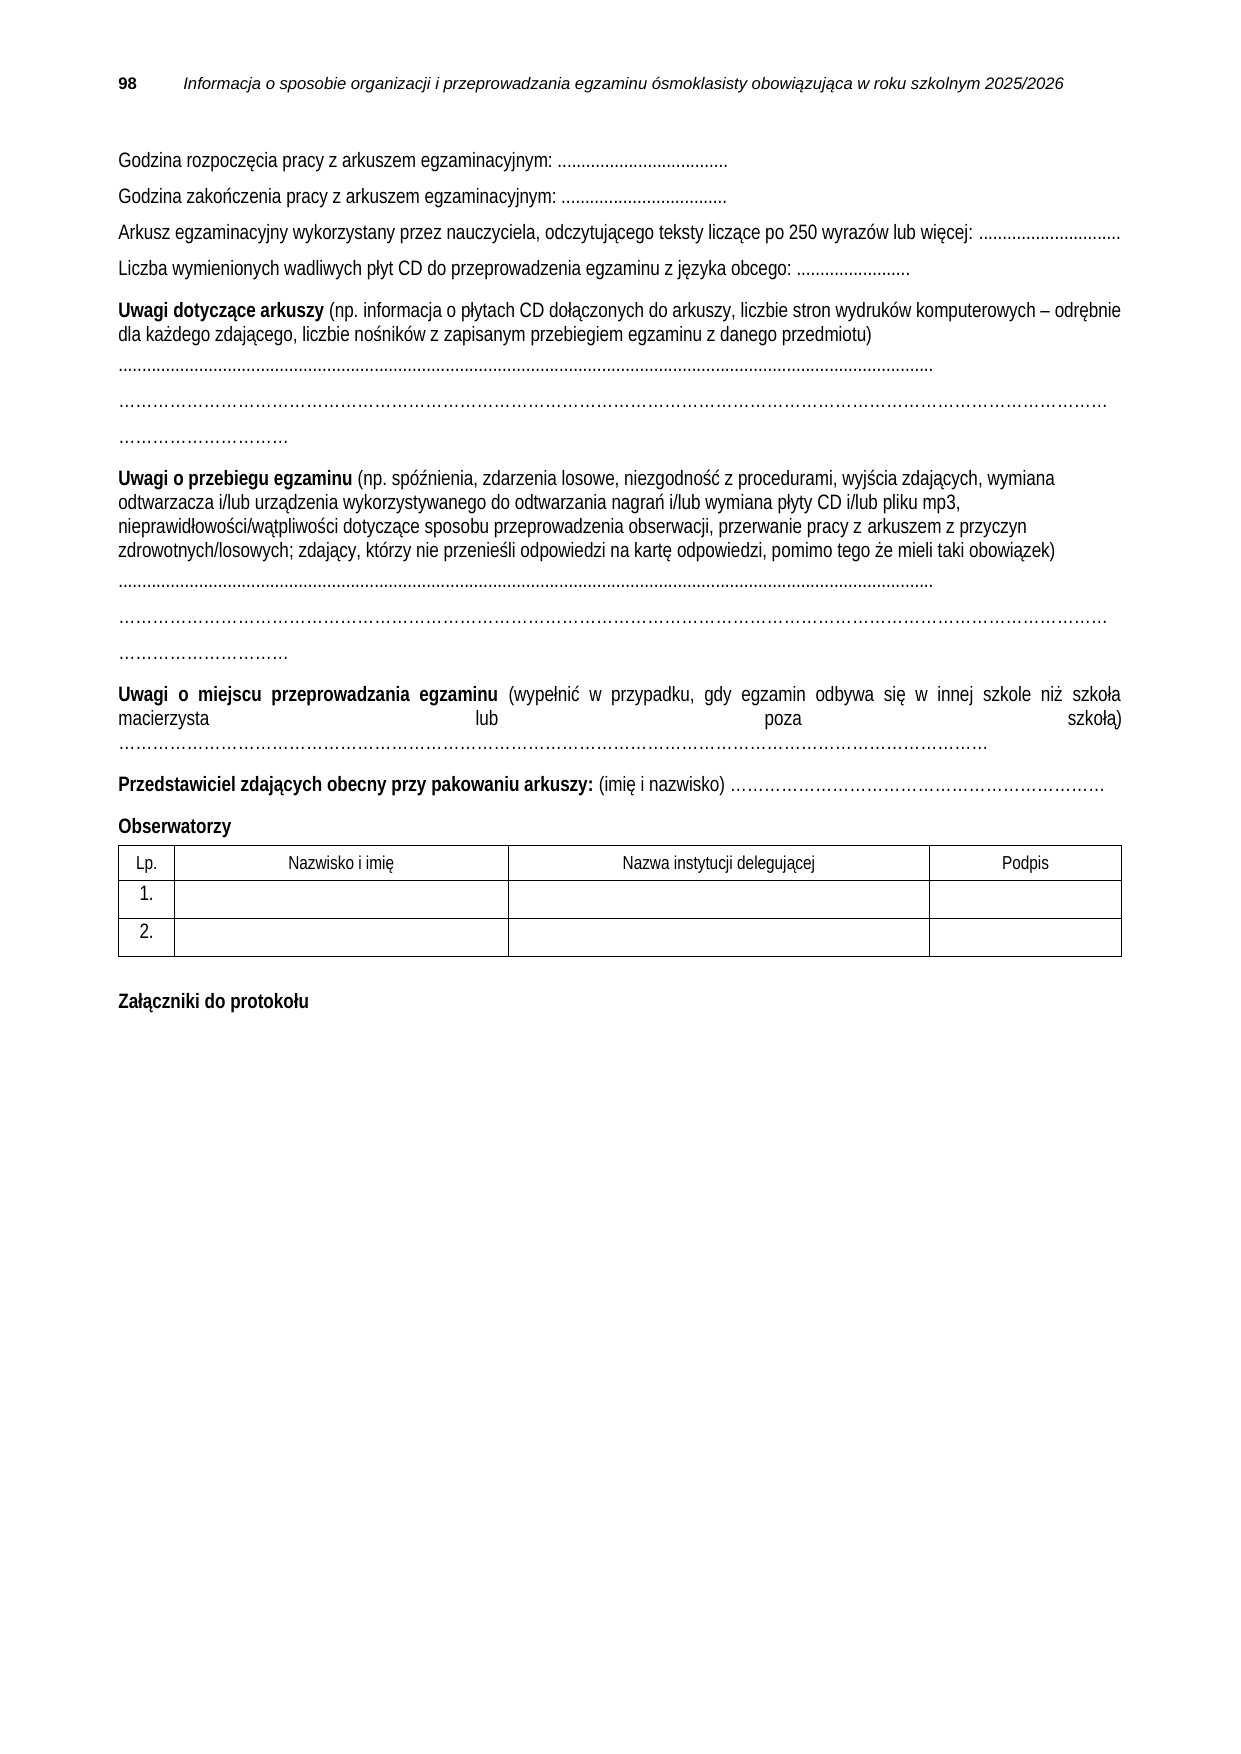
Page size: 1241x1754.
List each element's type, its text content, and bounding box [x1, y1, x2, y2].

text Załączniki do protokołu [118, 989, 1122, 1013]
text Liczba wymienionych wadliwych płyt CD do przeprowadzenia egzaminu z języka obcego: ........................ [118, 256, 1122, 279]
text ............................................................................................................................................................................…………………………………………………………………………………………………………………………………………………………………………………… [118, 568, 1122, 664]
table_cell [930, 881, 1121, 918]
table_cell [509, 919, 929, 956]
text Godzina rozpoczęcia pracy z arkuszem egzaminacyjnym: .................................... [118, 148, 1122, 172]
text ............................................................................................................................................................................…………………………………………………………………………………………………………………………………………………………………………………… [118, 352, 1122, 448]
text Przedstawiciel zdających obecny przy pakowaniu arkuszy: (imię i nazwisko) ………………………………………………………… [118, 772, 1122, 796]
text Uwagi o przebiegu egzaminu (np. spóźnienia, zdarzenia losowe, niezgodność z procedurami, wyjścia zdających, wymiana odtwarzacza i/lub urządzenia wykorzystywanego do odtwarzania nagrań i/lub wymiana płyty CD i/lub pliku mp3, nieprawidłowości/wątpliwości dotyczące sposobu przeprowadzenia obserwacji, przerwanie pracy z arkuszem z przyczyn zdrowotnych/losowych; zdający, którzy nie przenieśli odpowiedzi na kartę odpowiedzi, pomimo tego że mieli taki obowiązek) [118, 466, 1122, 562]
text Arkusz egzaminacyjny wykorzystany przez nauczyciela, odczytującego teksty liczące po 250 wyrazów lub więcej: .............................. [118, 219, 1122, 243]
table_cell 2. [119, 919, 174, 956]
table_cell [175, 881, 508, 918]
text Godzina zakończenia pracy z arkuszem egzaminacyjnym: ................................... [118, 184, 1122, 208]
table_cell [930, 919, 1121, 956]
table_header Nazwa instytucji delegującej [509, 846, 929, 880]
table_cell 1. [119, 881, 174, 918]
table_header Podpis [930, 846, 1121, 880]
table_header Nazwisko i imię [175, 846, 508, 880]
table_cell [175, 919, 508, 956]
table_cell [509, 881, 929, 918]
text Obserwatorzy [118, 814, 1122, 838]
text Uwagi o miejscu przeprowadzania egzaminu (wypełnić w przypadku, gdy egzamin odbywa się w innej szkole niż szkoła macierzysta lub poza szkołą) ……………………………………………………………………………………………………………………………………… [118, 682, 1122, 754]
table_header Lp. [119, 846, 174, 880]
text Uwagi dotyczące arkuszy (np. informacja o płytach CD dołączonych do arkuszy, liczbie stron wydruków komputerowych – odrębnie dla każdego zdającego, liczbie nośników z zapisanym przebiegiem egzaminu z danego przedmiotu) [118, 298, 1122, 346]
